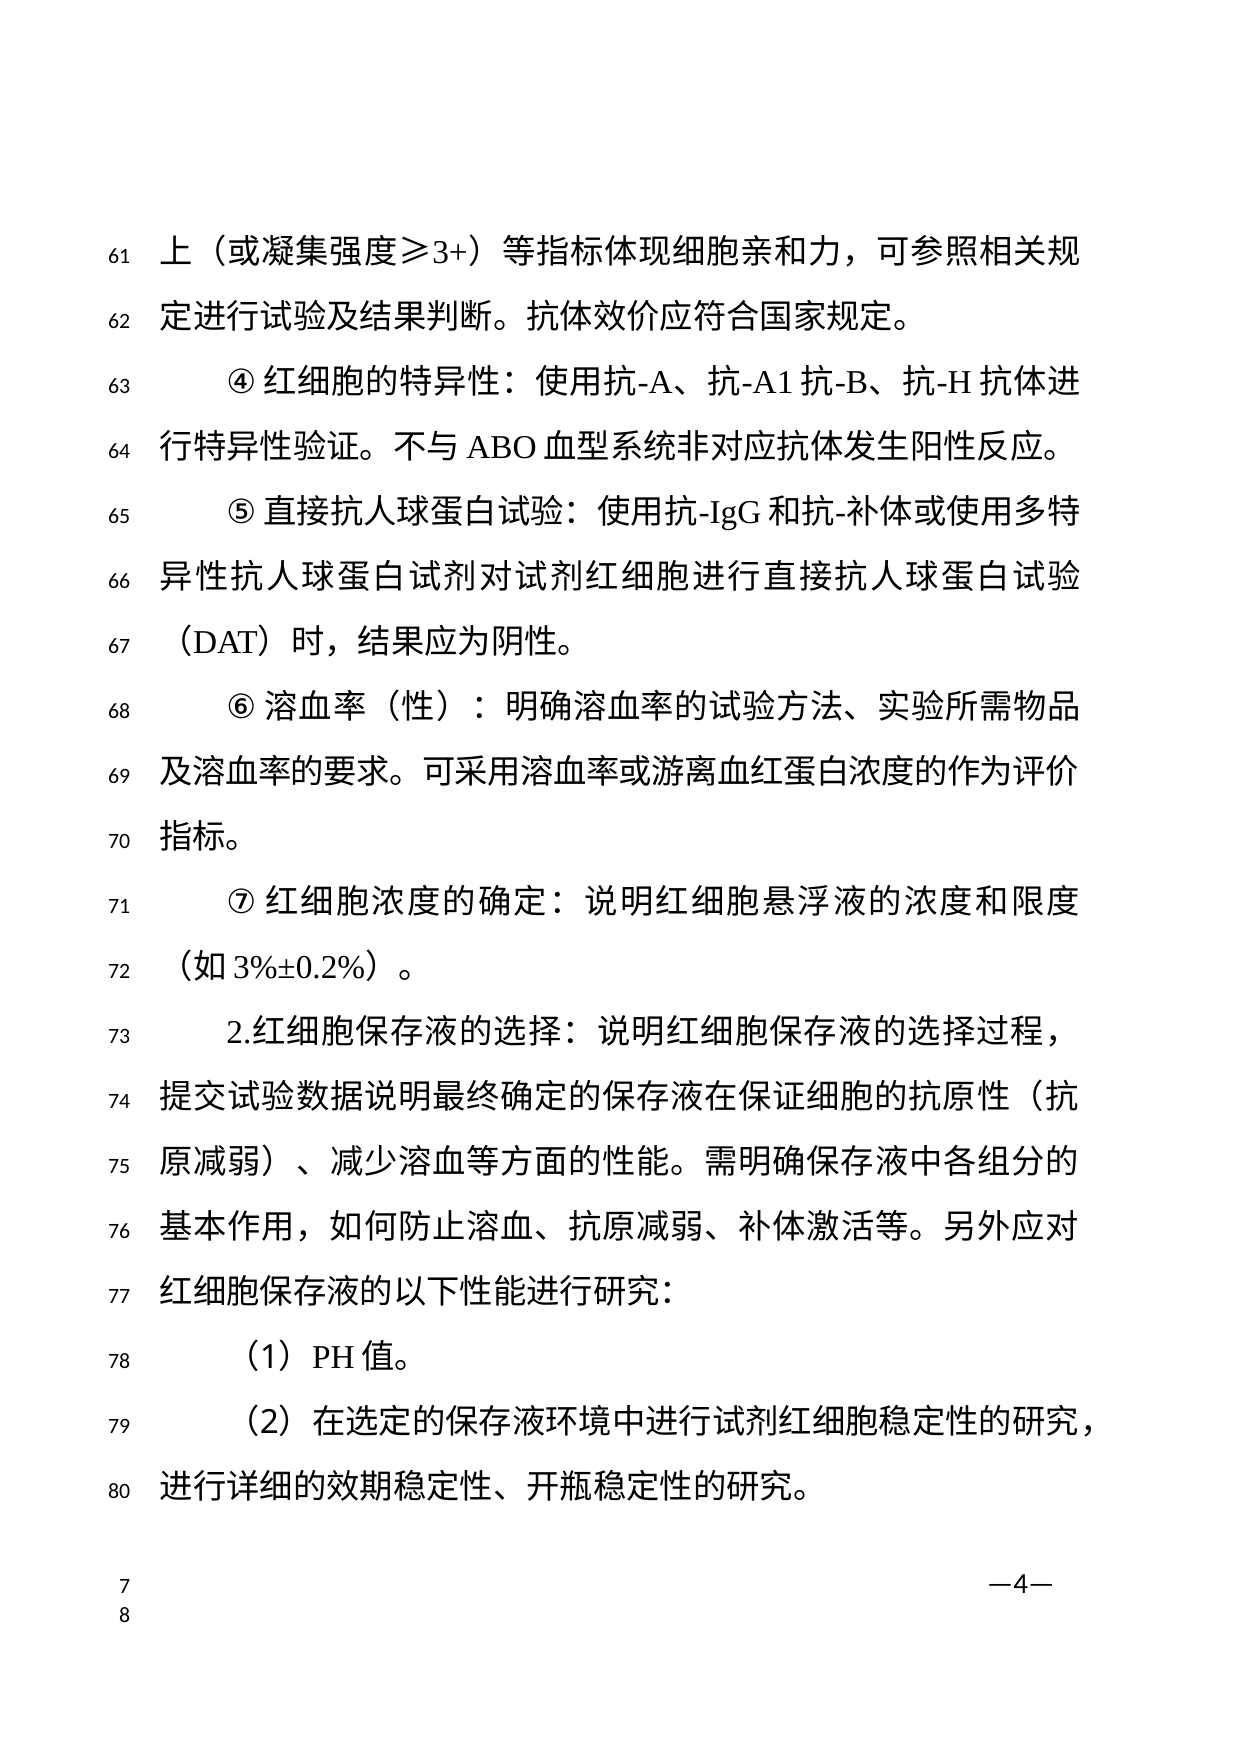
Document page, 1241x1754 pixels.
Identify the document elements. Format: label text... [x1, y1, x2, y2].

text ⑤直接抗人球蛋白试验：使用抗-IgG和抗-补体或使用多特异性抗人球蛋白试剂对试剂红细胞进行直接抗人球蛋白试验（DAT）时，结果应为阴性。 [159, 477, 1081, 672]
text 2.红细胞保存液的选择：说明红细胞保存液的选择过程，提交试验数据说明最终确定的保存液在保证细胞的抗原性（抗原减弱）、减少溶血等方面的性能。需明确保存液中各组分的基本作用，如何防止溶血、抗原减弱、补体激活等。另外应对红细胞保存液的以下性能进行研究： [159, 997, 1081, 1322]
text ⑥溶血率（性）：明确溶血率的试验方法、实验所需物品及溶血率的要求。可采用溶血率或游离血红蛋白浓度的作为评价指标。 [159, 672, 1081, 867]
text ⑦红细胞浓度的确定：说明红细胞悬浮液的浓度和限度（如3%±0.2%）。 [159, 867, 1081, 997]
text ④红细胞的特异性：使用抗-A、抗-A1抗-B、抗-H抗体进行特异性验证。不与ABO血型系统非对应抗体发生阳性反应。 [159, 347, 1081, 477]
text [159, 217, 1081, 347]
text （2）在选定的保存液环境中进行试剂红细胞稳定性的研究，进行详细的效期稳定性、开瓶稳定性的研究。 [159, 1387, 1081, 1517]
text （1）PH值。 [159, 1322, 1081, 1387]
